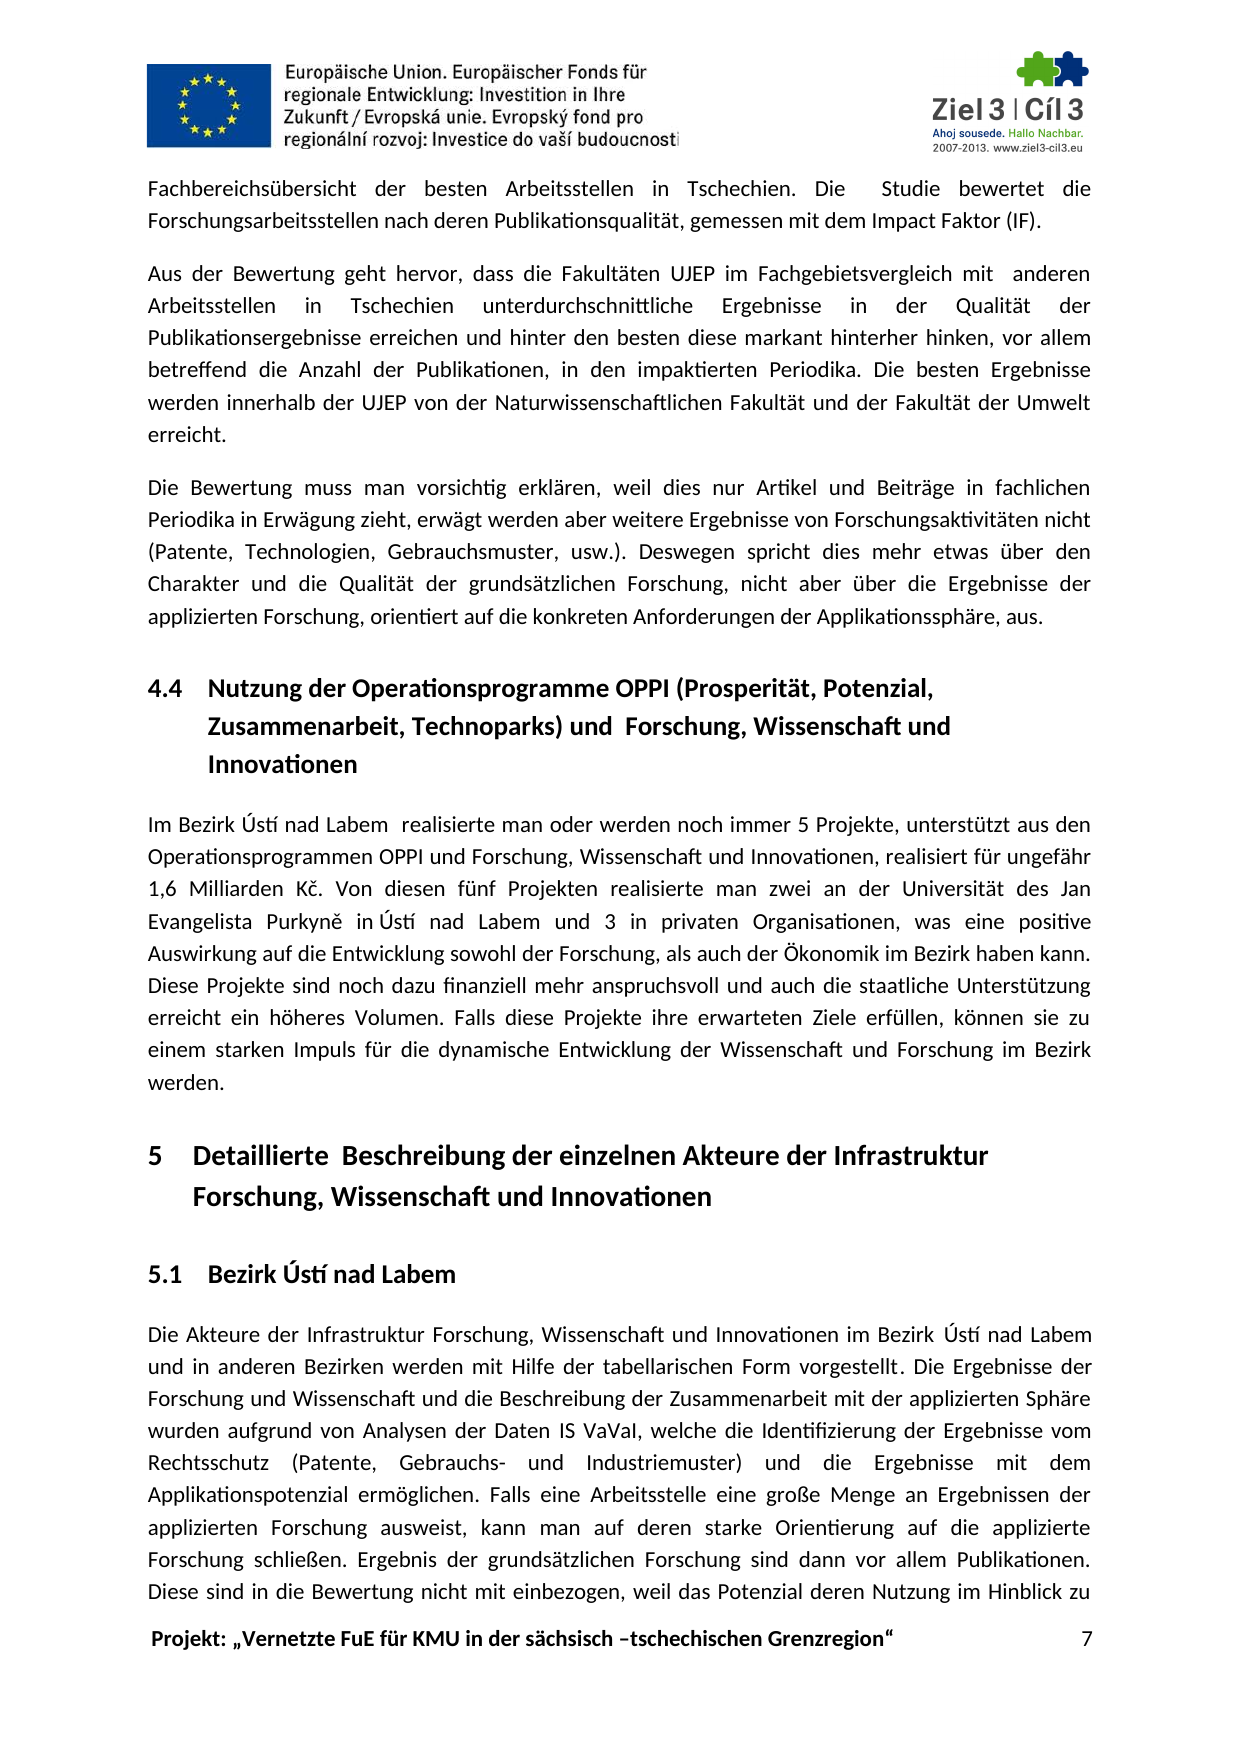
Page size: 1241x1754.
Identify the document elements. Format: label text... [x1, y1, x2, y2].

subtitle Bezirk Ústí nad Labem [148, 1257, 1093, 1290]
text Im Bezirk Ústí nad Labem realisierte man oder werden noch immer 5 Projekte, unterstützt aus den Operationsprogrammen OPPI und Forschung, Wissenschaft und Innovationen, realisiert für ungefähr 1,6 Milliarden Kč. Von diesen fünf Projekten realisierte man zwei an der Universität des Jan Evangelista Purkyně in Ústí nad Labem und 3 in privaten Organisationen, was eine positive Auswirkung auf die Entwicklung sowohl der Forschung, als auch der Ökonomik im Bezirk haben kann. Diese Projekte sind noch dazu finanziell mehr anspruchsvoll und auch die staatliche Unterstützung erreicht ein höheres Volumen. Falls diese Projekte ihre erwarteten Ziele erfüllen, können sie zu einem starken Impuls für die dynamische Entwicklung der Wissenschaft und Forschung im Bezirk werden. [148, 810, 1093, 1096]
text Die Bewertung muss man vorsichtig erklären, weil dies nur Artikel und Beiträge in fachlichen Periodika in Erwägung zieht, erwägt werden aber weitere Ergebnisse von Forschungsaktivitäten nicht (Patente, Technologien, Gebrauchsmuster, usw.). Deswegen spricht dies mehr etwas über den Charakter und die Qualität der grundsätzlichen Forschung, nicht aber über die Ergebnisse der applizierten Forschung, orientiert auf die konkreten Anforderungen der Applikationssphäre, aus. [148, 473, 1093, 630]
subtitle Nutzung der Operationsprogramme OPPI (Prosperität, Potenzial, Zusammenarbeit, Technoparks) und Forschung, Wissenschaft und Innovationen [148, 671, 1093, 780]
picture [932, 51, 1089, 152]
text Aus der Bewertung geht hervor, dass die Fakultäten UJEP im Fachgebietsvergleich mit anderen Arbeitsstellen in Tschechien unterdurchschnittliche Ergebnisse in der Qualität der Publikationsergebnisse erreichen und hinter den besten diese markant hinterher hinken, vor allem betreffend die Anzahl der Publikationen, in den impaktierten Periodika. Die besten Ergebnisse werden innerhalb der UJEP von der Naturwissenschaftlichen Fakultät und der Fakultät der Umwelt erreicht. [148, 259, 1093, 448]
picture [146, 64, 679, 149]
subtitle Detaillierte Beschreibung der einzelnen Akteure der Infrastruktur Forschung, Wissenschaft und Innovationen [148, 1137, 1093, 1214]
